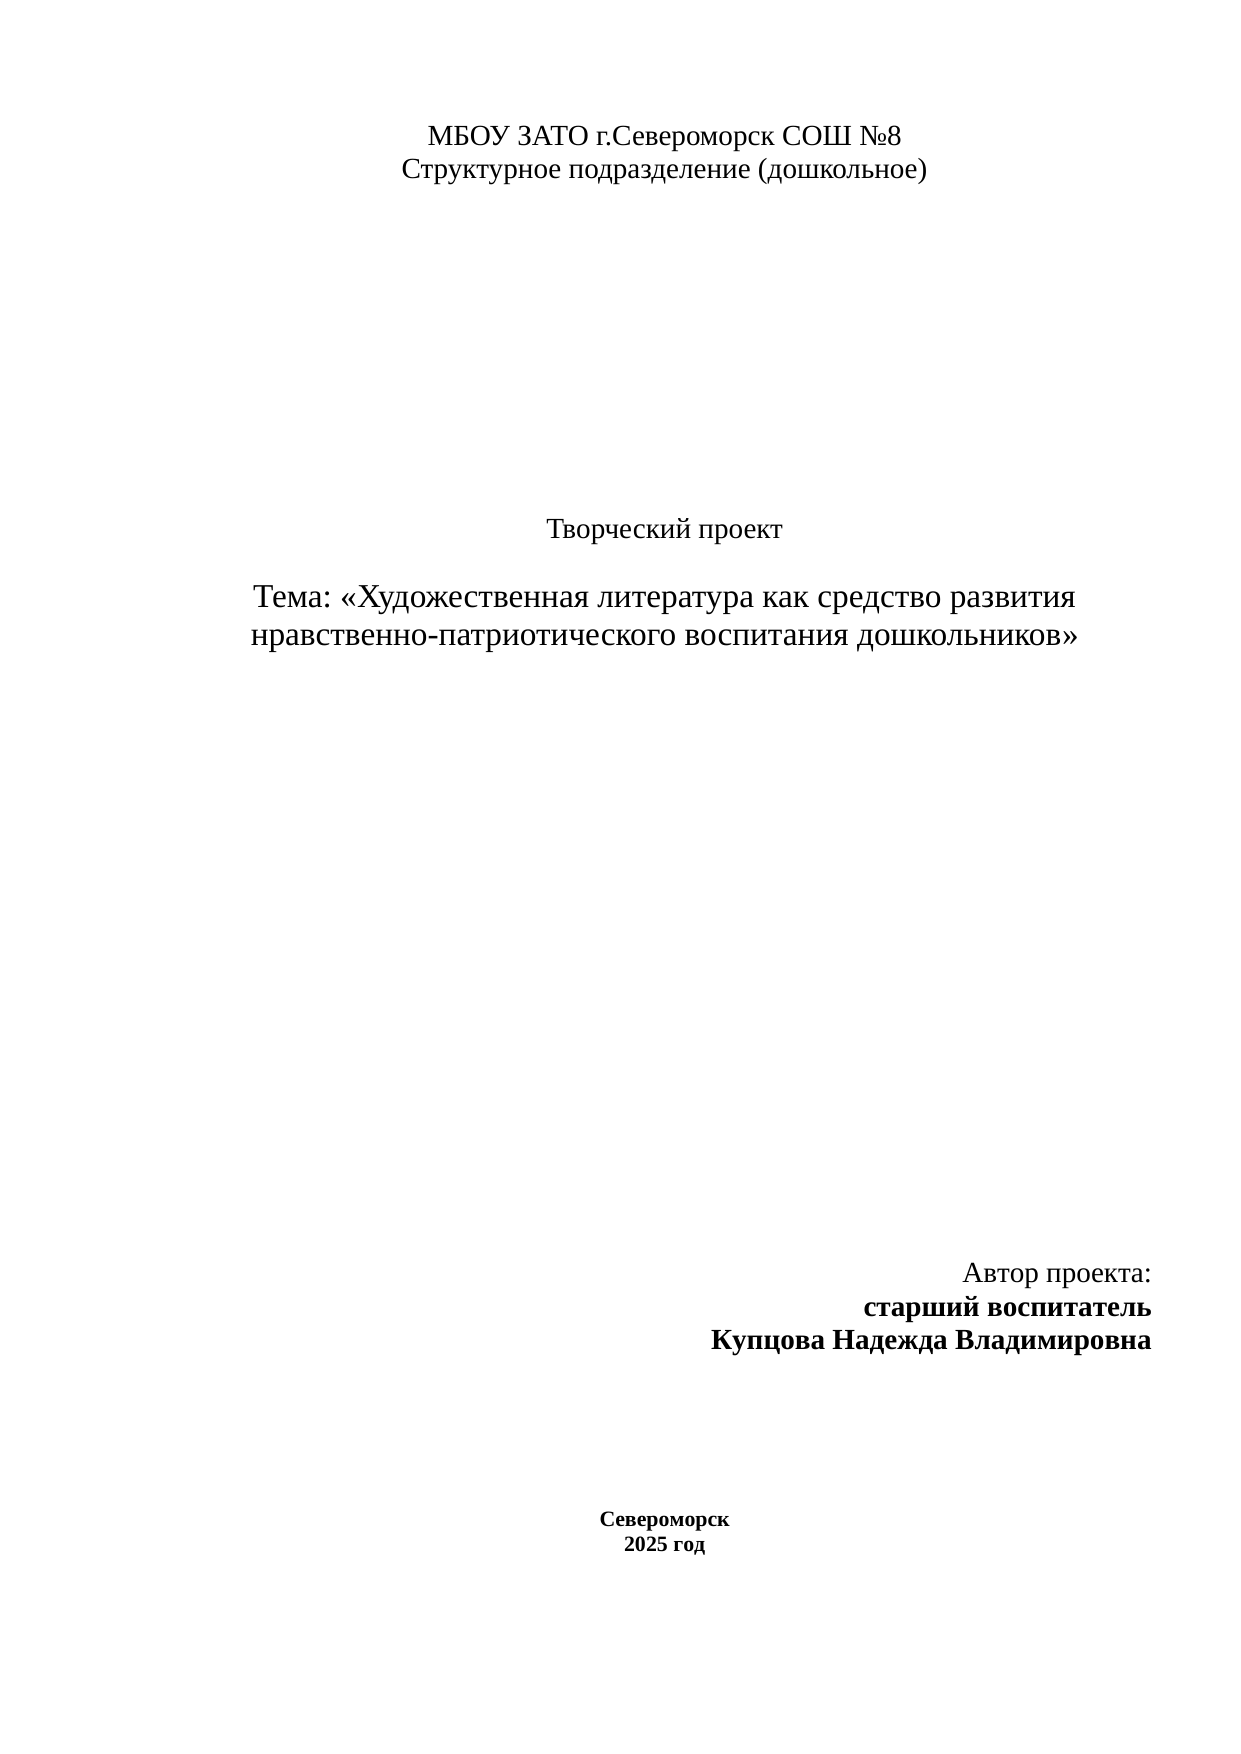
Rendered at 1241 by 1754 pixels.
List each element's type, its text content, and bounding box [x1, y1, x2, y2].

text Купцова Надежда Владимировна [177, 1322, 1152, 1356]
text Тема: «Художественная литература как средство развития нравственно-патриотического воспитания дошкольников» [177, 576, 1152, 653]
text Творческий проект [177, 511, 1152, 545]
text МБОУ ЗАТО г.Североморск СОШ №8 [177, 118, 1152, 152]
text Североморск [177, 1506, 1152, 1531]
text 2025 год [177, 1531, 1152, 1556]
text старший воспитатель [177, 1289, 1152, 1322]
text Структурное подразделение (дошкольное) [177, 152, 1152, 185]
text Автор проекта: [177, 1255, 1152, 1289]
